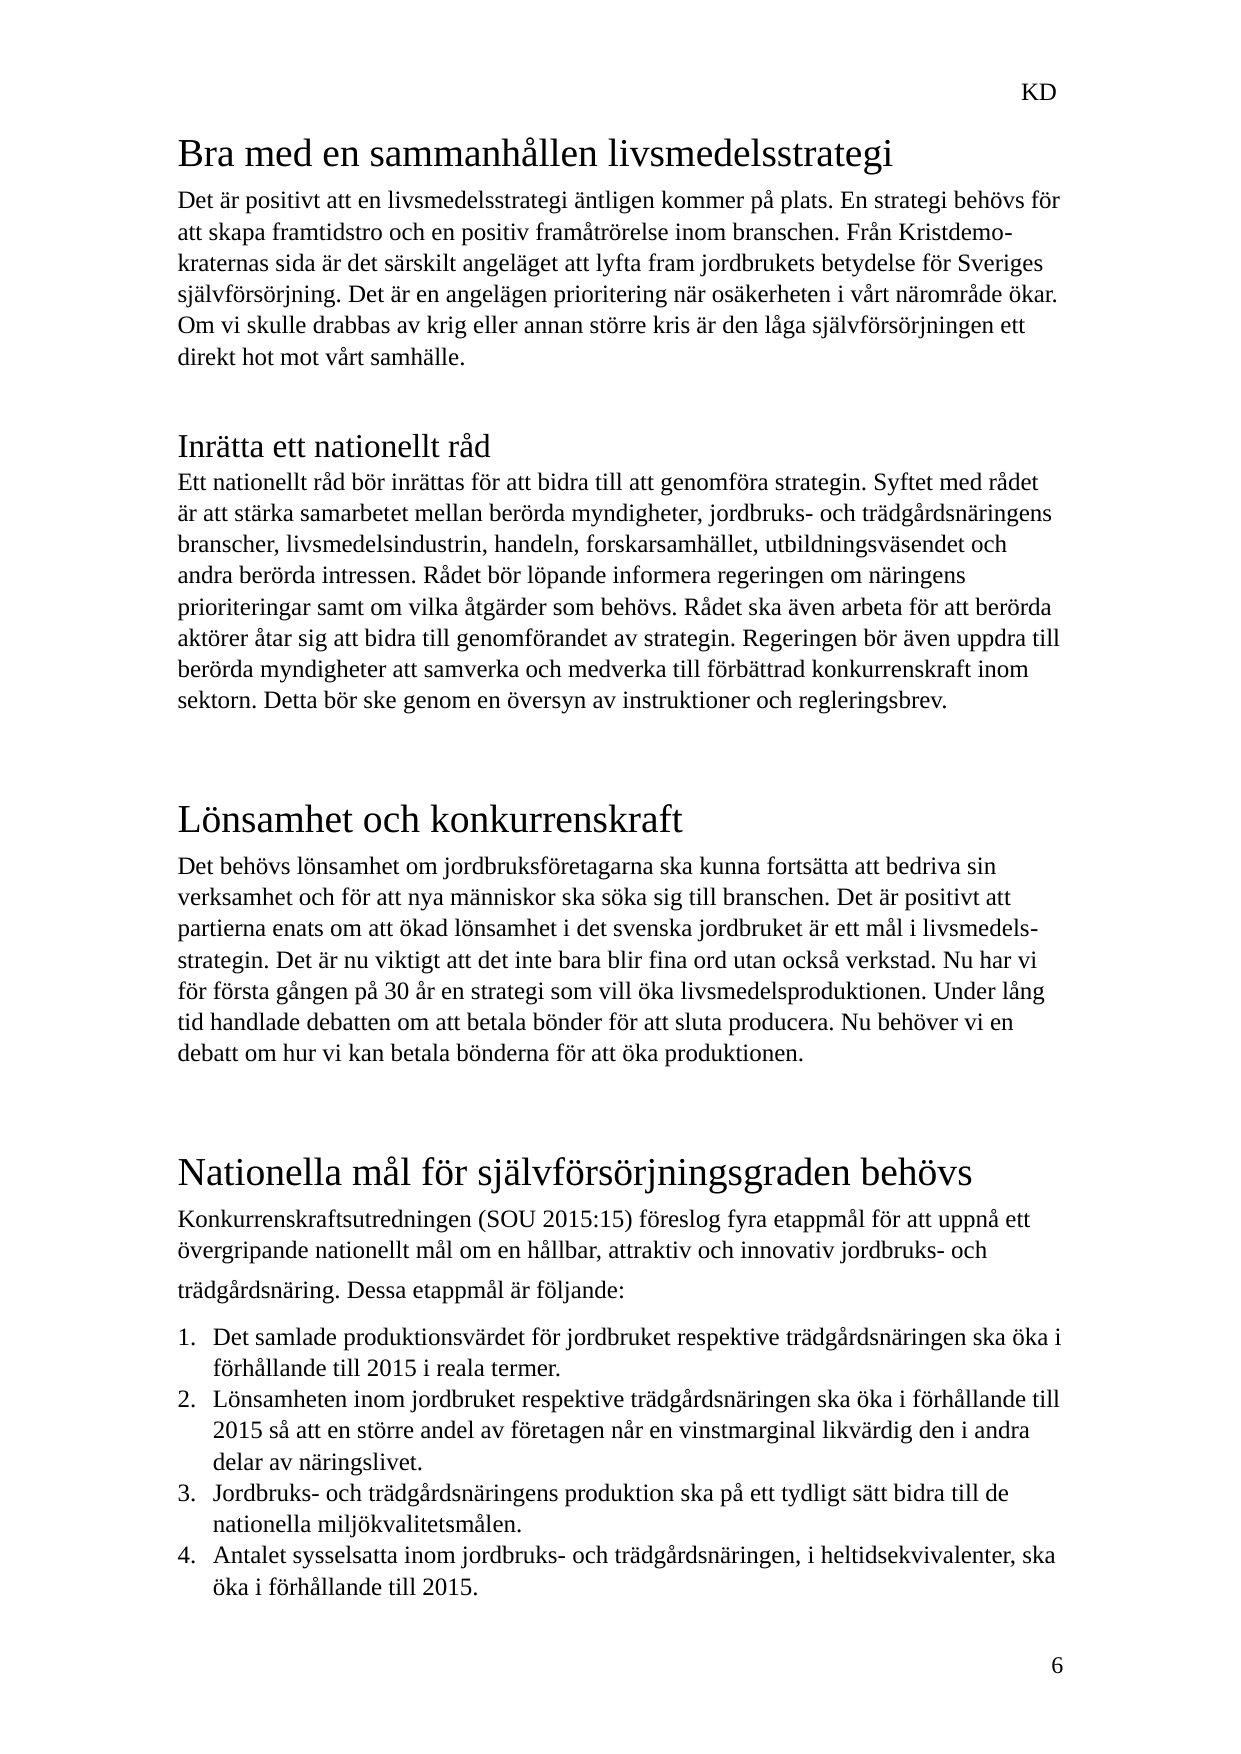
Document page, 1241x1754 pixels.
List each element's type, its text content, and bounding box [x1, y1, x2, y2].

text Nationella mål för självförsörjningsgraden behövs [177, 1153, 1063, 1193]
list Antalet sysselsatta inom jordbruks- och trädgårdsnäringen, i heltidsekvivalenter, ska öka i förhållande till 2015. [177, 1538, 1063, 1601]
list Det samlade produktionsvärdet för jordbruket respektive trädgårdsnäringen ska öka i förhållande till 2015 i reala termer. [177, 1319, 1063, 1382]
text Inrätta ett nationellt råd [177, 433, 1063, 464]
text Lönsamhet och konkurrenskraft [177, 799, 1063, 840]
list Jordbruks- och trädgårdsnäringens produktion ska på ett tydligt sätt bidra till de nationella miljökvalitetsmålen. [177, 1476, 1063, 1538]
list Lönsamheten inom jordbruket respektive trädgårdsnäringen ska öka i förhållande till 2015 så att en större andel av företagen når en vinstmarginal likvärdig den i andra delar av näringslivet. [177, 1382, 1063, 1476]
text trädgårdsnäring. Dessa etappmål är följande: [177, 1272, 1063, 1304]
text Det är positivt att en livsmedelsstrategi äntligen kommer på plats. En strategi behövs för att skapa framtidstro och en positiv framåtrörelse inom branschen. Från Kristdemokraternas sida är det särskilt angeläget att lyfta fram jordbrukets betydelse för Sveriges självförsörjning. Det är en angelägen prioritering när osäkerheten i vårt närområde ökar. Om vi skulle drabbas av krig eller annan större kris är den låga självförsörjningen ett direkt hot mot vårt samhälle. [177, 183, 1063, 370]
text Konkurrenskraftsutredningen (SOU 2015:15) föreslog fyra etappmål för att uppnå ett övergripande nationellt mål om en hållbar, attraktiv och innovativ jordbruks- och [177, 1202, 1063, 1264]
text Bra med en sammanhållen livsmedelsstrategi [177, 134, 1063, 174]
text Ett nationellt råd bör inrättas för att bidra till att genomföra strategin. Syftet med rådet är att stärka samarbetet mellan berörda myndigheter, jordbruks- och trädgårdsnäringens branscher, livsmedelsindustrin, handeln, forskarsamhället, utbildningsväsendet och andra berörda intressen. Rådet bör löpande informera regeringen om näringens prioriteringar samt om vilka åtgärder som behövs. Rådet ska även arbeta för att berörda aktörer åtar sig att bidra till genomförandet av strategin. Regeringen bör även uppdra till berörda myndigheter att samverka och medverka till förbättrad konkurrenskraft inom sektorn. Detta bör ske genom en översyn av instruktioner och regleringsbrev. [177, 464, 1063, 714]
text Det behövs lönsamhet om jordbruksföretagarna ska kunna fortsätta att bedriva sin verksamhet och för att nya människor ska söka sig till branschen. Det är positivt att partierna enats om att ökad lönsamhet i det svenska jordbruket är ett mål i livsmedelsstrategin. Det är nu viktigt att det inte bara blir fina ord utan också verkstad. Nu har vi för första gången på 30 år en strategi som vill öka livsmedelsproduktionen. Under lång tid handlade debatten om att betala bönder för att sluta producera. Nu behöver vi en debatt om hur vi kan betala bönderna för att öka produktionen. [177, 848, 1063, 1067]
